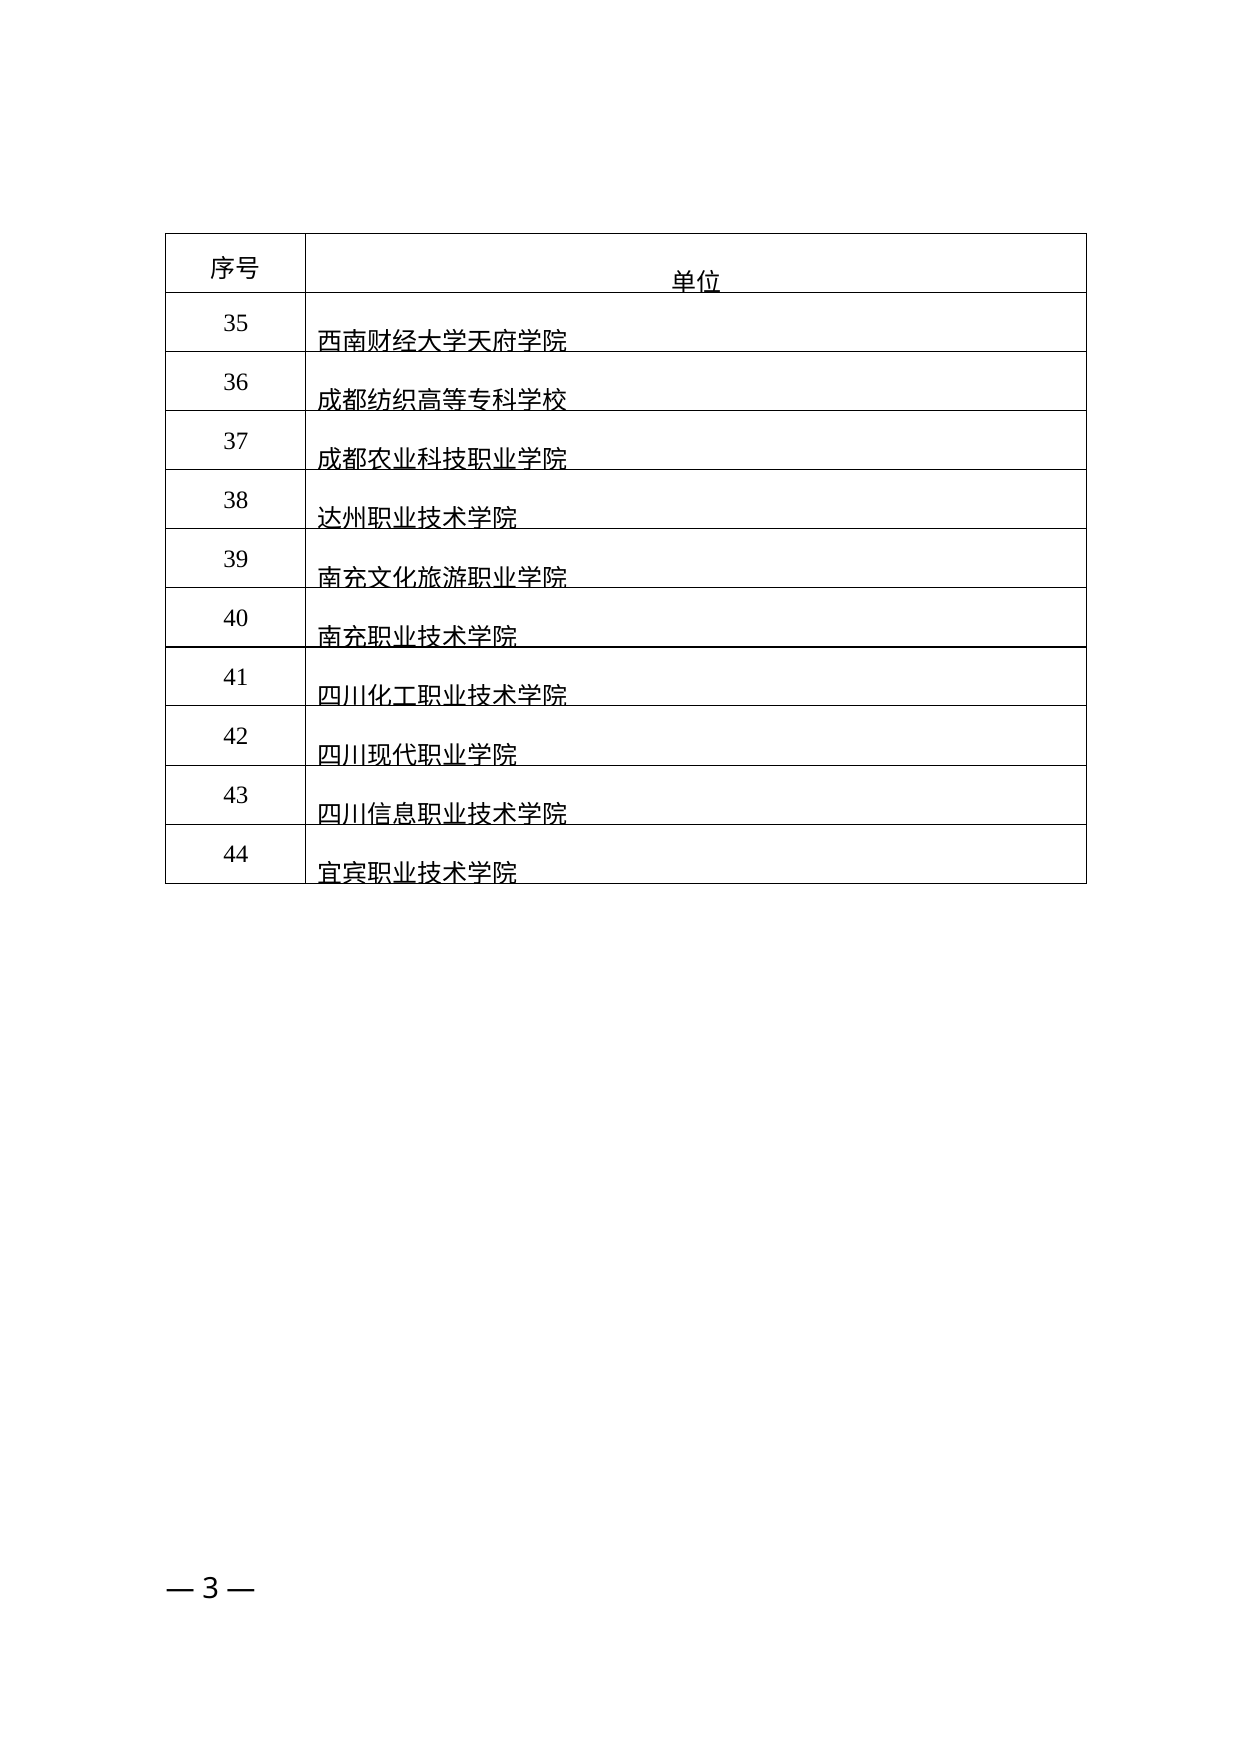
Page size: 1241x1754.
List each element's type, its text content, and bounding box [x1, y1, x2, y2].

table_cell 达州职业技术学院 [306, 470, 1086, 528]
table_cell 宜宾职业技术学院 [306, 825, 1086, 883]
table_cell 44 [166, 825, 305, 883]
table_cell 四川现代职业学院 [306, 706, 1086, 764]
table_header 单位 [306, 234, 1086, 292]
table_cell 36 [166, 352, 305, 410]
table_cell 40 [166, 588, 305, 646]
table_cell 成都农业科技职业学院 [306, 411, 1086, 469]
table_cell 成都纺织高等专科学校 [306, 352, 1086, 410]
table_cell 41 [166, 648, 305, 705]
table_cell 南充职业技术学院 [306, 588, 1086, 646]
table_cell 37 [166, 411, 305, 469]
table_cell 43 [166, 766, 305, 823]
table_cell 35 [166, 293, 305, 351]
table_cell 南充文化旅游职业学院 [306, 529, 1086, 587]
table_cell 42 [166, 706, 305, 764]
table_cell 四川信息职业技术学院 [306, 766, 1086, 823]
table_cell 四川化工职业技术学院 [306, 648, 1086, 705]
table_cell 西南财经大学天府学院 [306, 293, 1086, 351]
table_header 序号 [166, 234, 305, 292]
table_cell 39 [166, 529, 305, 587]
table_cell 38 [166, 470, 305, 528]
